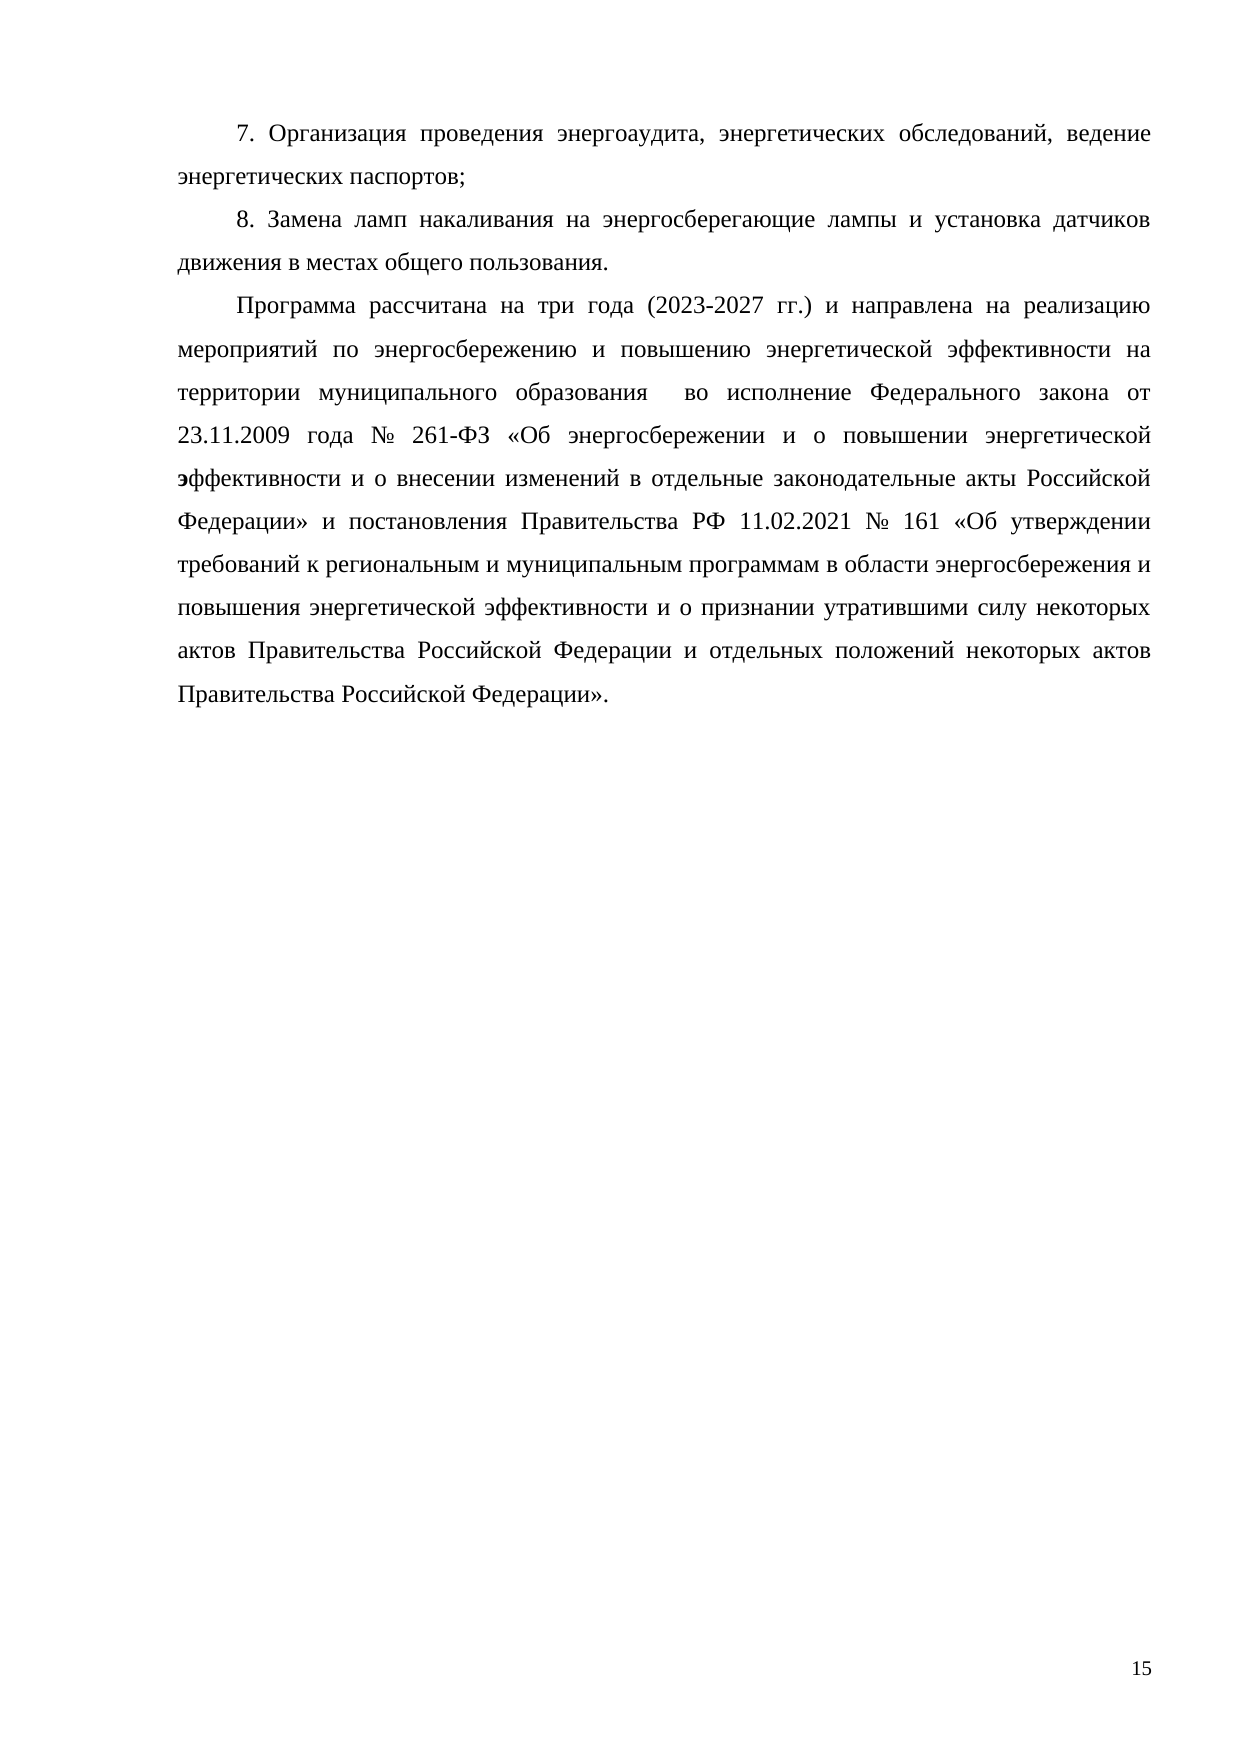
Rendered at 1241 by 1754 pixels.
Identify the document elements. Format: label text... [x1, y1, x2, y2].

text 8. Замена ламп накаливания на энергосберегающие лампы и установка датчиков движения в местах общего пользования. [177, 204, 1152, 276]
text Программа рассчитана на три года (2023-2027 гг.) и направлена на реализацию мероприятий по энергосбережению и повышению энергетической эффективности на территории муниципального образования во исполнение Федерального закона от 23.11.2009 года № 261-ФЗ «Об энергосбережении и о повышении энергетической эффективности и о внесении изменений в отдельные законодательные акты Российской Федерации» и постановления Правительства РФ 11.02.2021 № 161 «Об утверждении требований к региональным и муниципальным программам в области энергосбережения и повышения энергетической эффективности и о признании утратившими силу некоторых актов Правительства Российской Федерации и отдельных положений некоторых актов Правительства Российской Федерации». [177, 291, 1152, 707]
text 7. Организация проведения энергоаудита, энергетических обследований, ведение энергетических паспортов; [177, 118, 1152, 190]
